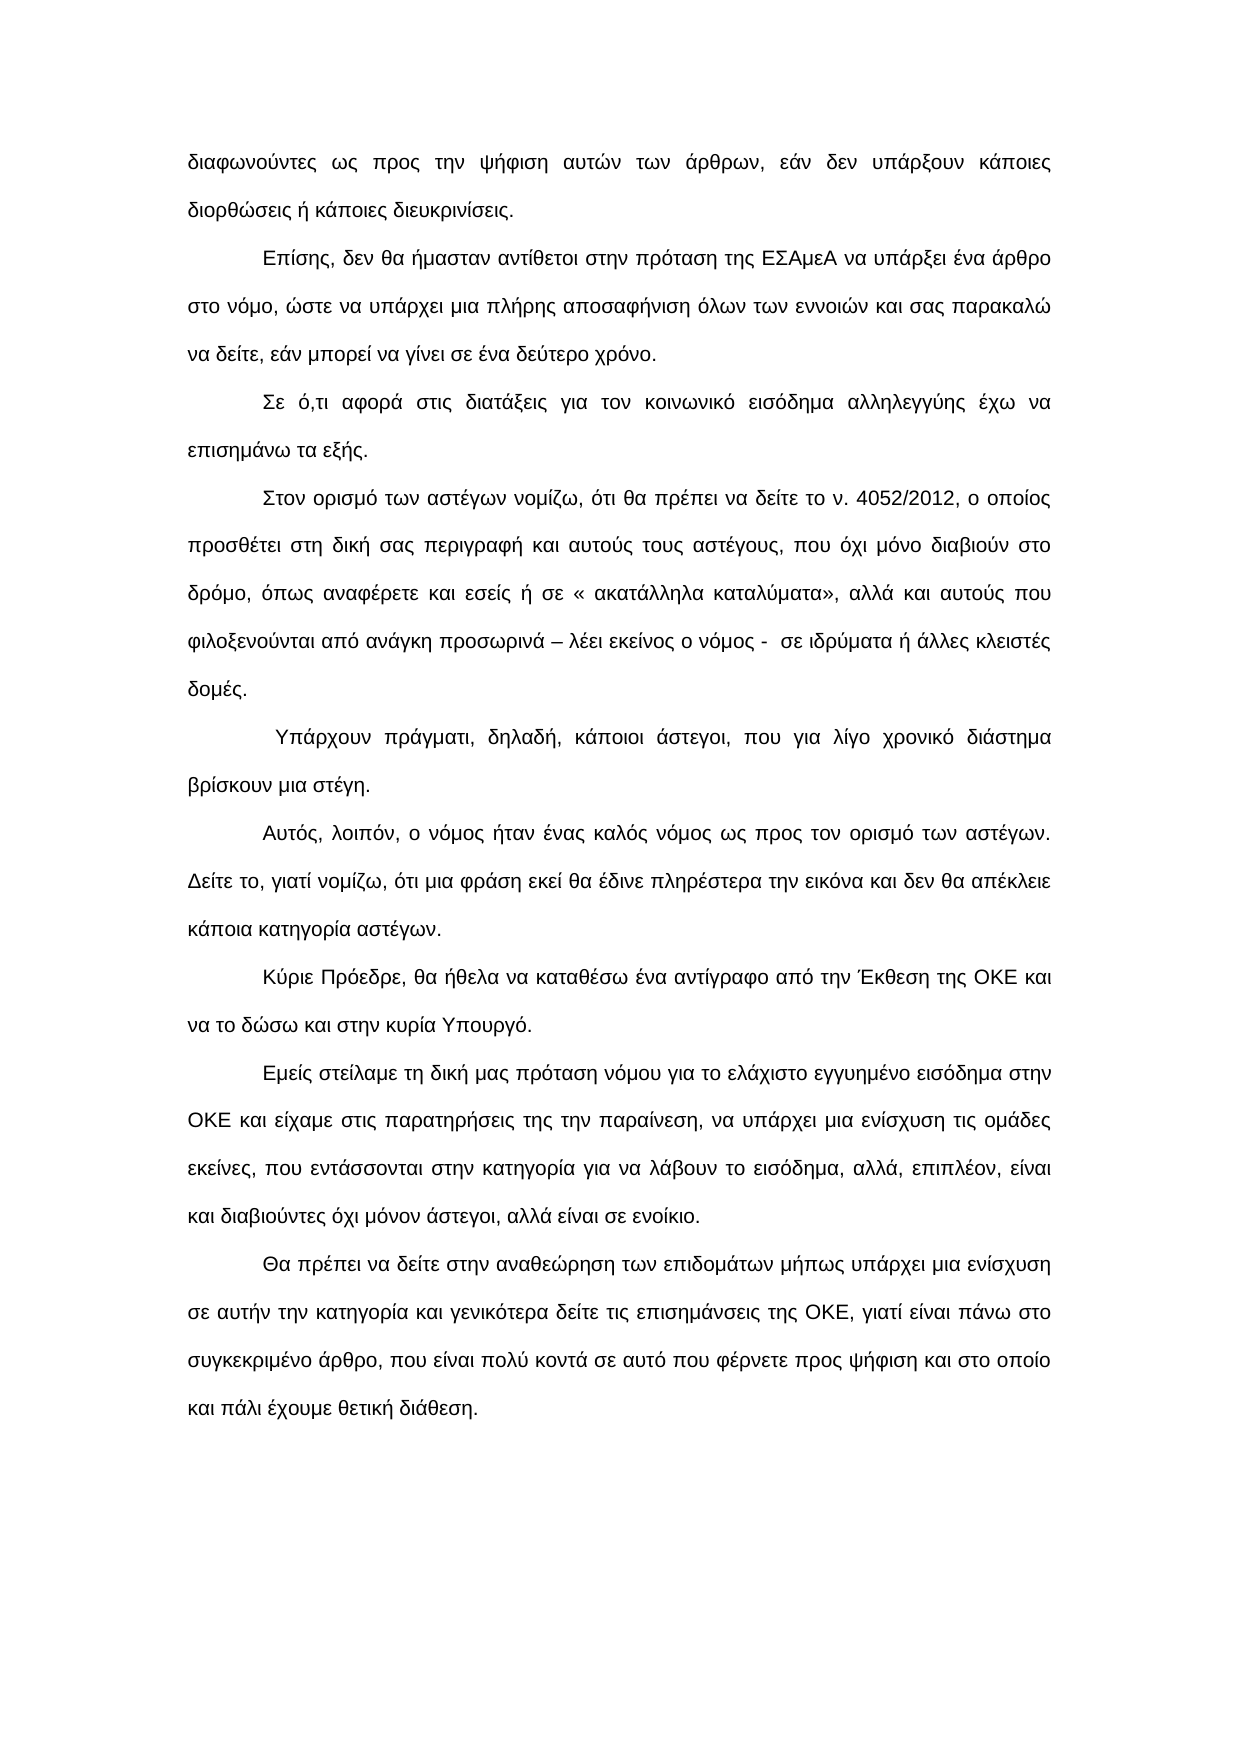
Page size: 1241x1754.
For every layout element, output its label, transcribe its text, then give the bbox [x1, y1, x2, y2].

text Αυτός, λοιπόν, ο νόμος ήταν ένας καλός νόμος ως προς τον ορισμό των αστέγων. Δείτε το, γιατί νομίζω, ότι μια φράση εκεί θα έδινε πληρέστερα την εικόνα και δεν θα απέκλειε κάποια κατηγορία αστέγων. [187, 821, 1053, 941]
text Στον ορισμό των αστέγων νομίζω, ότι θα πρέπει να δείτε το ν. 4052/2012, ο οποίος προσθέτει στη δική σας περιγραφή και αυτούς τους αστέγους, που όχι μόνο διαβιούν στο δρόμο, όπως αναφέρετε και εσείς ή σε « ακατάλληλα καταλύματα», αλλά και αυτούς που φιλοξενούνται από ανάγκη προσωρινά – λέει εκείνος ο νόμος - σε ιδρύματα ή άλλες κλειστές δομές. [187, 485, 1053, 701]
text Εμείς στείλαμε τη δική μας πρόταση νόμου για το ελάχιστο εγγυημένο εισόδημα στην ΟΚΕ και είχαμε στις παρατηρήσεις της την παραίνεση, να υπάρχει μια ενίσχυση τις ομάδες εκείνες, που εντάσσονται στην κατηγορία για να λάβουν το εισόδημα, αλλά, επιπλέον, είναι και διαβιούντες όχι μόνον άστεγοι, αλλά είναι σε ενοίκιο. [187, 1060, 1053, 1228]
text Υπάρχουν πράγματι, δηλαδή, κάποιοι άστεγοι, που για λίγο χρονικό διάστημα βρίσκουν μια στέγη. [187, 725, 1053, 797]
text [187, 150, 1053, 222]
text Επίσης, δεν θα ήμασταν αντίθετοι στην πρόταση της ΕΣΑμεΑ να υπάρξει ένα άρθρο στο νόμο, ώστε να υπάρχει μια πλήρης αποσαφήνιση όλων των εννοιών και σας παρακαλώ να δείτε, εάν μπορεί να γίνει σε ένα δεύτερο χρόνο. [187, 246, 1053, 366]
text Θα πρέπει να δείτε στην αναθεώρηση των επιδομάτων μήπως υπάρχει μια ενίσχυση σε αυτήν την κατηγορία και γενικότερα δείτε τις επισημάνσεις της ΟΚΕ, γιατί είναι πάνω στο συγκεκριμένο άρθρο, που είναι πολύ κοντά σε αυτό που φέρνετε προς ψήφιση και στο οποίο και πάλι έχουμε θετική διάθεση. [187, 1252, 1053, 1420]
text Σε ό,τι αφορά στις διατάξεις για τον κοινωνικό εισόδημα αλληλεγγύης έχω να επισημάνω τα εξής. [187, 389, 1053, 461]
text Κύριε Πρόεδρε, θα ήθελα να καταθέσω ένα αντίγραφο από την Έκθεση της ΟΚΕ και να το δώσω και στην κυρία Υπουργό. [187, 964, 1053, 1036]
